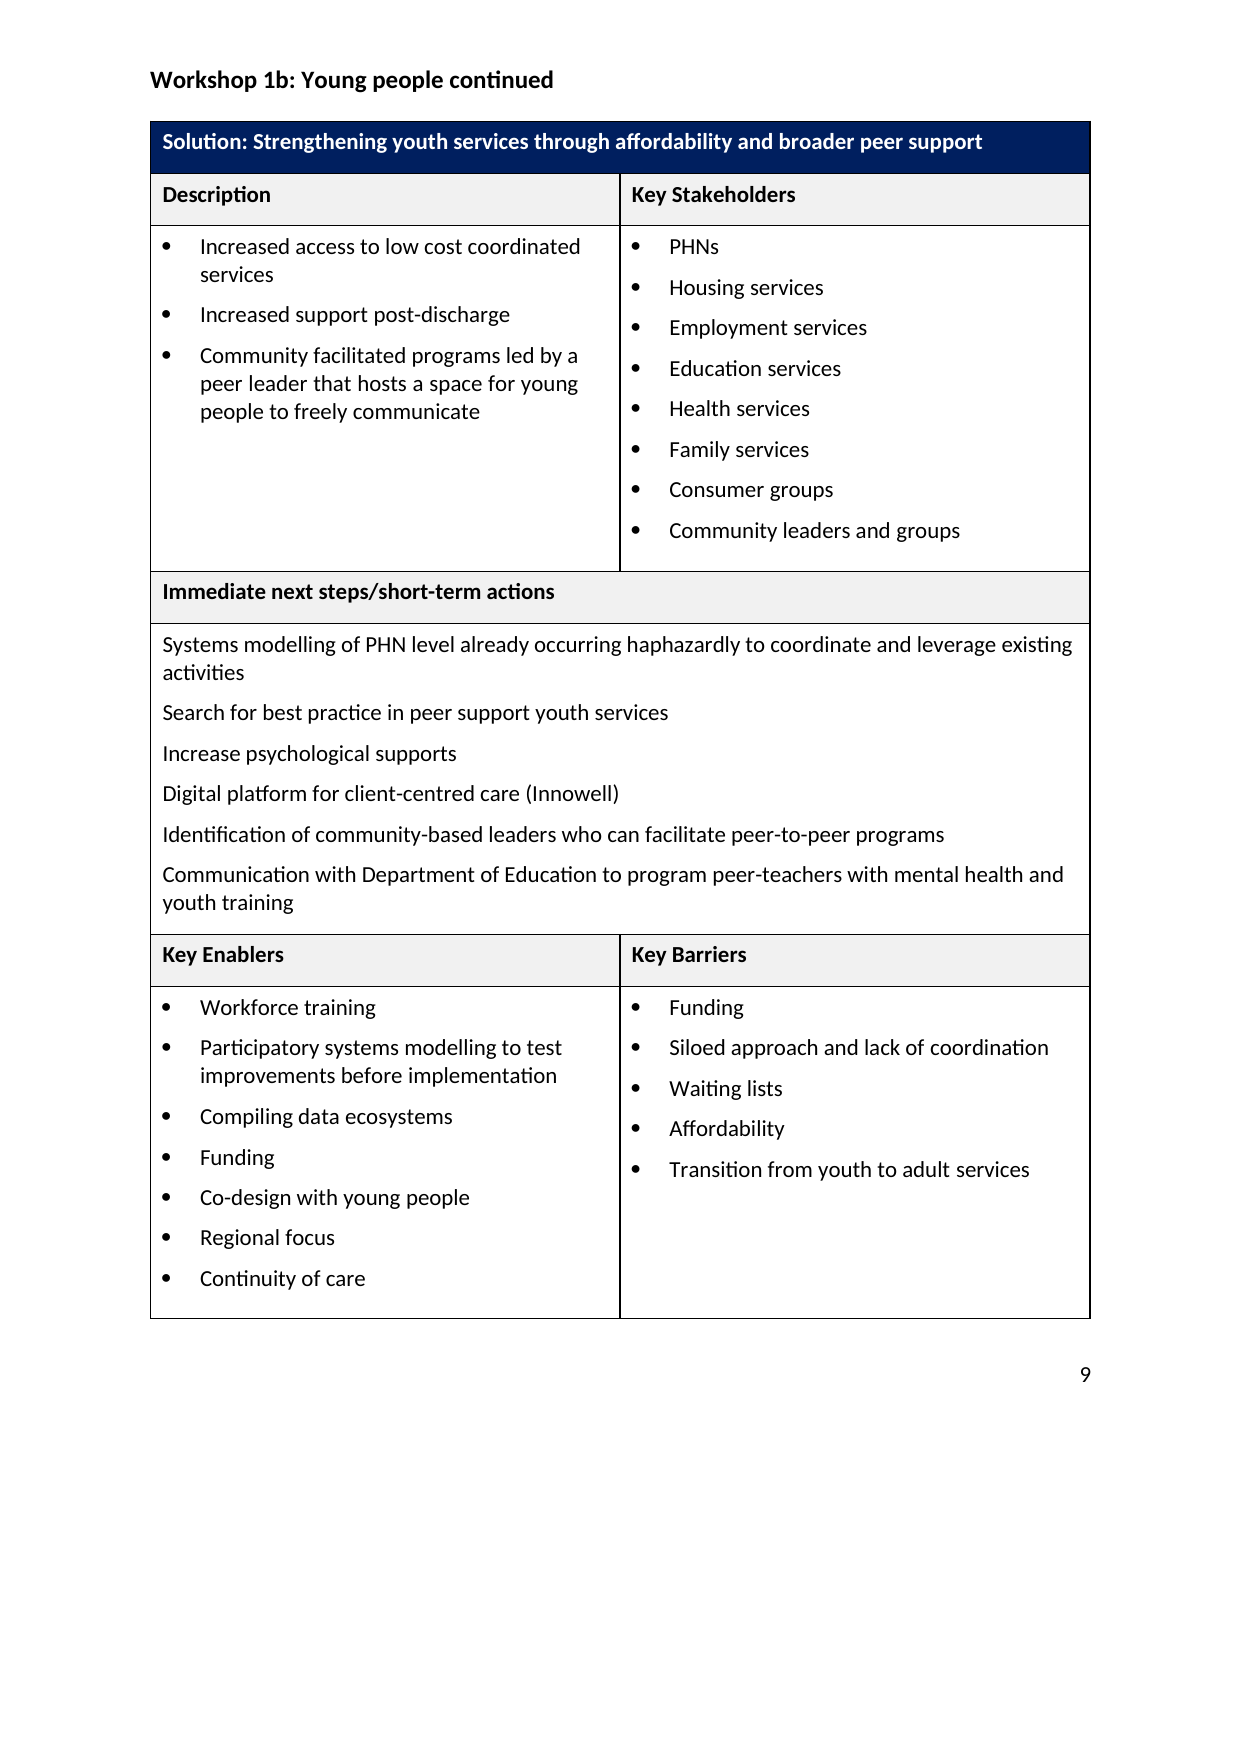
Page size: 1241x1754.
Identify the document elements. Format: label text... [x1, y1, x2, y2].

table_cell Key Barriers [621, 935, 1089, 986]
table_cell Key Enablers [151, 935, 619, 986]
table_cell Immediate next steps/short-term actions [151, 572, 1089, 623]
table_cell Key Stakeholders [621, 174, 1089, 225]
text 9 [139, 1360, 1091, 1388]
table_cell PHNs Housing services Employment services Education services Health services Family services Consumer groups Community leaders and groups [621, 226, 1089, 571]
table_cell Increased access to low cost coordinated services Increased support post-discharge Community facilitated programs led by a peer leader that hosts a space for young people to freely communicate [151, 226, 619, 571]
table_cell Workforce training Participatory systems modelling to test improvements before implementation Compiling data ecosystems Funding Co-design with young people Regional focus Continuity of care [151, 987, 619, 1318]
table_cell Description [151, 174, 619, 225]
table_cell Systems modelling of PHN level already occurring haphazardly to coordinate and leverage existing activities Search for best practice in peer support youth services Increase psychological supports Digital platform for client-centred care (Innowell) Identification of community-based leaders who can facilitate peer-to-peer programs Communication with Department of Education to program peer-teachers with mental health and youth training [151, 624, 1089, 934]
text Workshop 1b: Young people continued [150, 64, 1138, 95]
table_cell Funding Siloed approach and lack of coordination Waiting lists Affordability Transition from youth to adult services [621, 987, 1089, 1318]
table_header Solution: Strengthening youth services through affordability and broader peer support [151, 122, 1089, 173]
